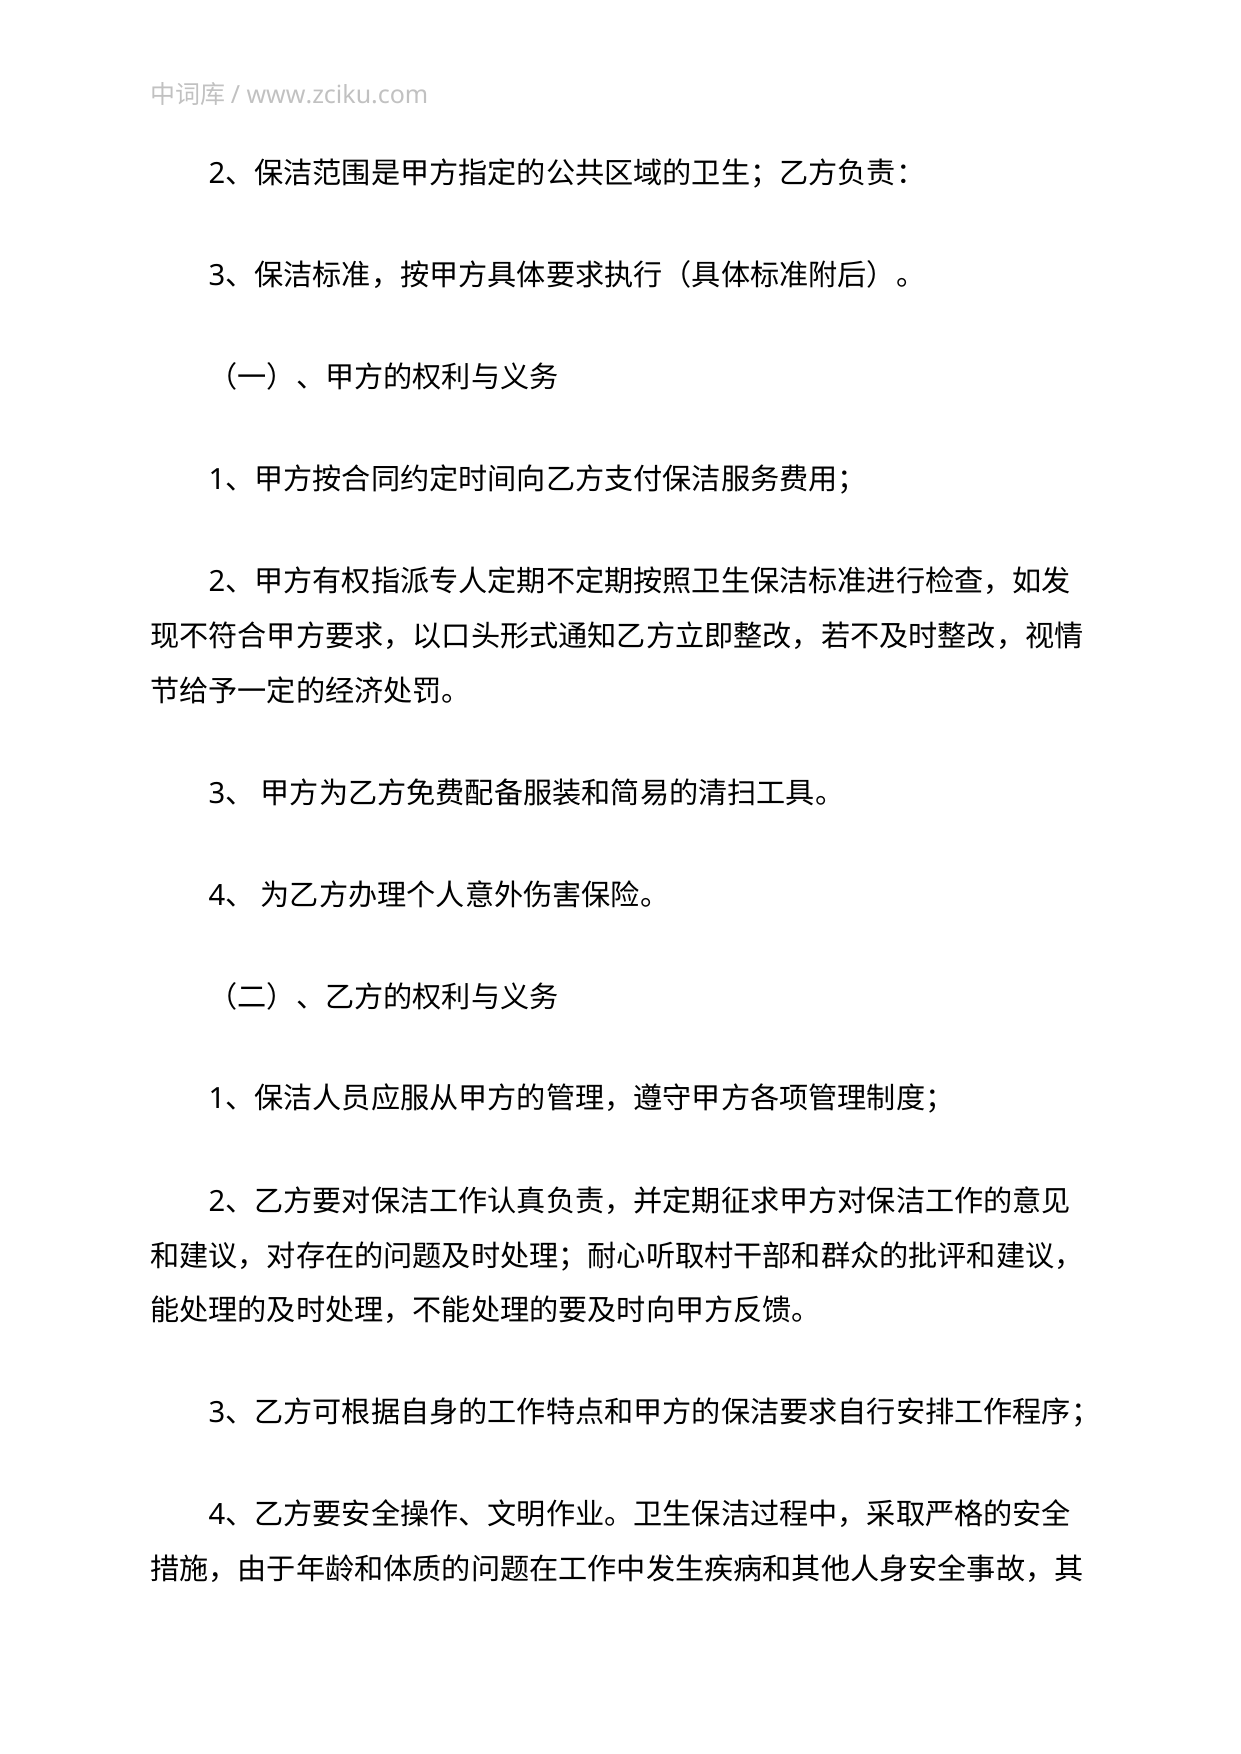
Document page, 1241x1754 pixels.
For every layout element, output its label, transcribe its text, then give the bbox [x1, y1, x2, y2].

text 3、 甲方为乙方免费配备服装和简易的清扫工具。 [150, 769, 1090, 812]
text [150, 1491, 1090, 1588]
text 3、乙方可根据自身的工作特点和甲方的保洁要求自行安排工作程序； [150, 1389, 1090, 1431]
text 3、保洁标准，按甲方具体要求执行（具体标准附后）。 [150, 252, 1090, 294]
text （一）、甲方的权利与义务 [150, 354, 1090, 396]
text 2、乙方要对保洁工作认真负责，并定期征求甲方对保洁工作的意见和建议，对存在的问题及时处理；耐心听取村干部和群众的批评和建议，能处理的及时处理，不能处理的要及时向甲方反馈。 [150, 1177, 1090, 1329]
text 1、保洁人员应服从甲方的管理，遵守甲方各项管理制度； [150, 1075, 1090, 1117]
text 4、 为乙方办理个人意外伤害保险。 [150, 871, 1090, 914]
text 2、保洁范围是甲方指定的公共区域的卫生；乙方负责： [150, 150, 1090, 192]
text 1、甲方按合同约定时间向乙方支付保洁服务费用； [150, 456, 1090, 498]
text 2、甲方有权指派专人定期不定期按照卫生保洁标准进行检查，如发现不符合甲方要求，以口头形式通知乙方立即整改，若不及时整改，视情节给予一定的经济处罚。 [150, 558, 1090, 710]
text （二）、乙方的权利与义务 [150, 973, 1090, 1016]
